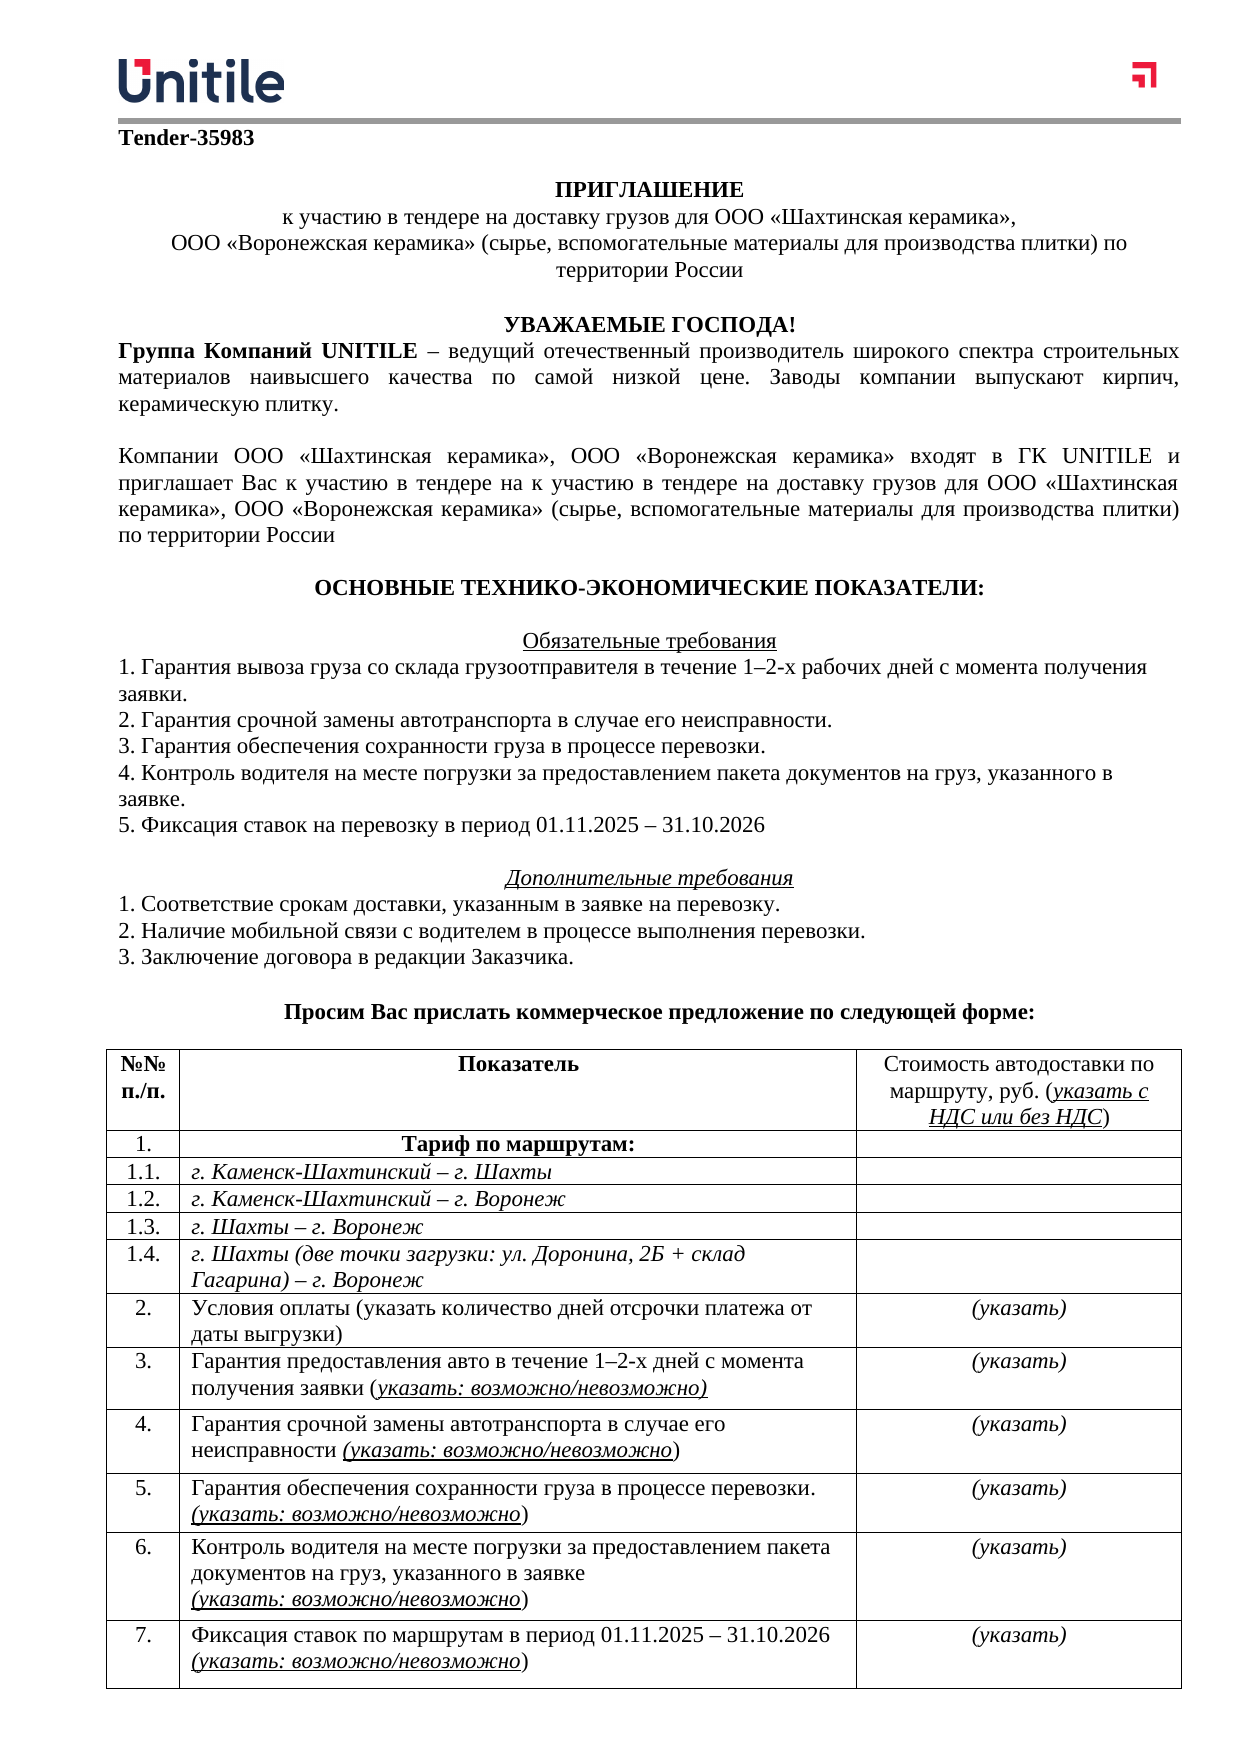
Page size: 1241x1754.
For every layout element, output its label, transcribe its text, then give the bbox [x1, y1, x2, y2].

table_cell [857, 1158, 1181, 1184]
table_cell 4. [107, 1410, 179, 1473]
table_cell Гарантия срочной замены автотранспорта в случае его неисправности (указать: возможно/невозможно) [180, 1410, 856, 1473]
table_cell 3. [107, 1348, 179, 1409]
text 1. Соответствие срокам доставки, указанным в заявке на перевозку. [118, 891, 1181, 917]
text Компании ООО «Шахтинская керамика», ООО «Воронежская керамика» входят в ГК UNITILE и приглашает Вас к участию в тендере на к участию в тендере на доставку грузов для ООО «Шахтинская керамика», ООО «Воронежская керамика» (сырье, вспомогательные материалы для производства плитки) по территории России [118, 442, 1181, 548]
table_cell 1.4. [107, 1240, 179, 1293]
table_cell Контроль водителя на месте погрузки за предоставлением пакета документов на груз, указанного в заявке (указать: возможно/невозможно) [180, 1533, 856, 1619]
text УВАЖАЕМЫЕ ГОСПОДА! [118, 311, 1181, 337]
text Группа Компаний UNITILE – ведущий отечественный производитель широкого спектра строительных материалов наивысшего качества по самой низкой цене. Заводы компании выпускают кирпич, керамическую плитку. [118, 337, 1181, 416]
text 1. Гарантия вывоза груза со склада грузоотправителя в течение 1–2-х рабочих дней с момента получения заявки. [118, 653, 1181, 706]
table_cell Фиксация ставок по маршрутам в период 01.11.2025 – 31.10.2026 (указать: возможно/невозможно) [180, 1621, 856, 1688]
table_cell [857, 1185, 1181, 1212]
text Tender-35983 [118, 124, 1181, 150]
table_cell 2. [107, 1294, 179, 1347]
text ООО «Воронежская керамика» (сырье, вспомогательные материалы для производства плитки) по территории России [118, 229, 1181, 311]
table_cell 7. [107, 1621, 179, 1688]
table_cell г. Шахты (две точки загрузки: ул. Доронина, 2Б + склад Гагарина) – г. Воронеж [180, 1240, 856, 1293]
text к участию в тендере на доставку грузов для ООО «Шахтинская керамика», [118, 203, 1181, 229]
table_cell 1.2. [107, 1185, 179, 1212]
picture [118, 59, 284, 103]
list Просим Вас прислать коммерческое предложение по следующей форме: [118, 998, 1181, 1025]
text ОСНОВНЫЕ ТЕХНИКО-ЭКОНОМИЧЕСКИЕ ПОКАЗАТЕЛИ: [118, 574, 1181, 601]
table_cell 1.3. [107, 1213, 179, 1239]
table_cell (указать) [857, 1474, 1181, 1532]
text 3. Гарантия обеспечения сохранности груза в процессе перевозки. [118, 732, 1181, 759]
table_cell Гарантия предоставления авто в течение 1–2-х дней с момента получения заявки (указать: возможно/невозможно) [180, 1348, 856, 1409]
text Дополнительные требования [118, 838, 1181, 891]
text Обязательные требования [118, 627, 1181, 653]
table_cell [857, 1131, 1181, 1157]
table_cell 5. [107, 1474, 179, 1532]
table_header Показатель [180, 1050, 856, 1129]
table_cell (указать) [857, 1410, 1181, 1473]
table_cell Условия оплаты (указать количество дней отсрочки платежа от даты выгрузки) [180, 1294, 856, 1347]
text 2. Наличие мобильной связи с водителем в процессе выполнения перевозки. 3. Заключение договора в редакции Заказчика. [118, 917, 1181, 998]
table_cell г. Каменск-Шахтинский – г. Шахты [180, 1158, 856, 1184]
table_cell [857, 1240, 1181, 1293]
table_cell (указать) [857, 1294, 1181, 1347]
table_cell (указать) [857, 1621, 1181, 1688]
table_cell 1. [107, 1131, 179, 1157]
text 2. Гарантия срочной замены автотранспорта в случае его неисправности. [118, 706, 1181, 732]
table_cell (указать) [857, 1533, 1181, 1619]
picture [1131, 62, 1157, 88]
text ПРИГЛАШЕНИЕ [118, 177, 1181, 203]
table_cell г. Каменск-Шахтинский – г. Воронеж [180, 1185, 856, 1212]
table_cell Гарантия обеспечения сохранности груза в процессе перевозки. (указать: возможно/невозможно) [180, 1474, 856, 1532]
table_cell [857, 1213, 1181, 1239]
text 5. Фиксация ставок на перевозку в период 01.11.2025 – 31.10.2026 [118, 811, 1181, 838]
table_cell Тариф по маршрутам: [180, 1131, 856, 1157]
table_cell г. Шахты – г. Воронеж [180, 1213, 856, 1239]
table_header Стоимость автодоставки по маршруту, руб. (указать с НДС или без НДС) [857, 1050, 1181, 1129]
table_cell 6. [107, 1533, 179, 1619]
table_header №№ п./п. [107, 1050, 179, 1129]
table_cell (указать) [857, 1348, 1181, 1409]
table_cell 1.1. [107, 1158, 179, 1184]
text 4. Контроль водителя на месте погрузки за предоставлением пакета документов на груз, указанного в заявке. [118, 759, 1181, 811]
